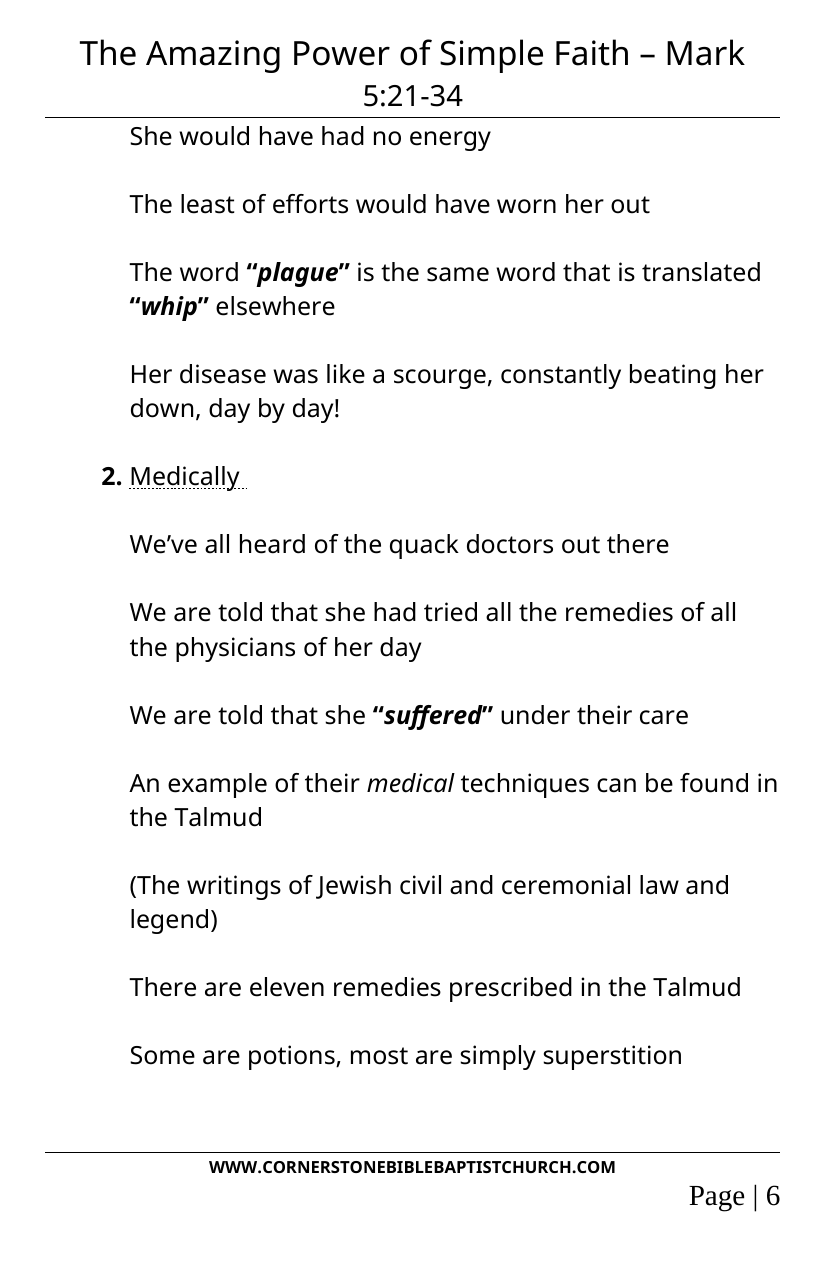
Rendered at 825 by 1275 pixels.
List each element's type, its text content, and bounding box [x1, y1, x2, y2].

text (The writings of Jewish civil and ceremonial law and legend) [129, 868, 780, 936]
text She would have had no energy [129, 118, 780, 152]
text Her disease was like a scourge, constantly beating her down, day by day! [129, 357, 780, 425]
text The word “plague” is the same word that is translated “whip” elsewhere [129, 254, 780, 323]
text 2. Medically [101, 459, 780, 493]
text We are told that she had tried all the remedies of all the physicians of her day [129, 595, 780, 663]
text We are told that she “suffered” under their care [129, 697, 780, 731]
text An example of their medical techniques can be found in the Talmud [129, 765, 780, 833]
text We’ve all heard of the quack doctors out there [129, 527, 780, 561]
text Some are potions, most are simply superstition [129, 1038, 780, 1072]
text The least of efforts would have worn her out [129, 186, 780, 220]
text There are eleven remedies prescribed in the Talmud [129, 970, 780, 1004]
